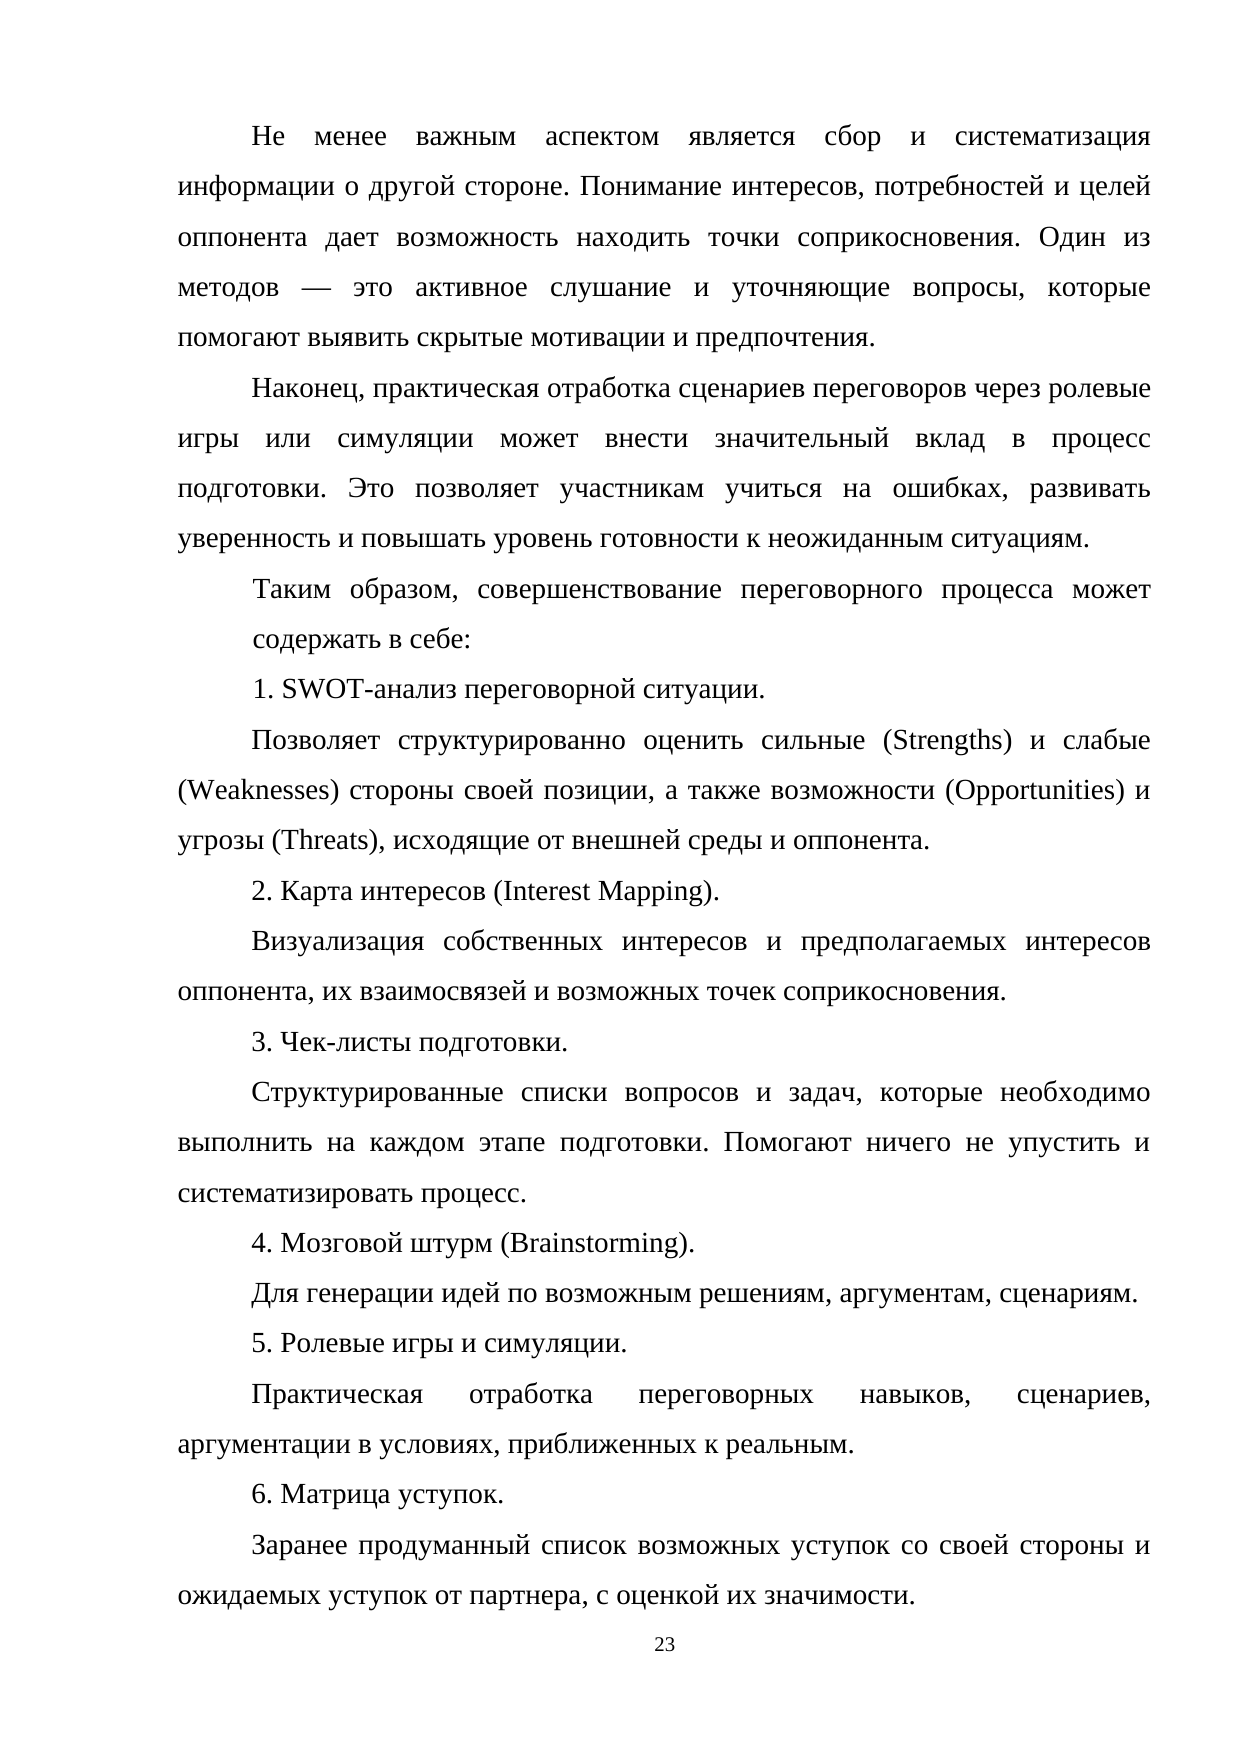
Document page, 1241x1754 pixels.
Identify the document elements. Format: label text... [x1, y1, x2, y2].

text Наконец, практическая отработка сценариев переговоров через ролевые игры или симуляции может внести значительный вклад в процесс подготовки. Это позволяет участникам учиться на ошибках, развивать уверенность и повышать уровень готовности к неожиданным ситуациям. [177, 370, 1152, 554]
text Не менее важным аспектом является сбор и систематизация информации о другой стороне. Понимание интересов, потребностей и целей оппонента дает возможность находить точки соприкосновения. Один из методов — это активное слушание и уточняющие вопросы, которые помогают выявить скрытые мотивации и предпочтения. [177, 118, 1152, 353]
text Структурированные списки вопросов и задач, которые необходимо выполнить на каждом этапе подготовки. Помогают ничего не упустить и систематизировать процесс. [177, 1074, 1152, 1208]
text Таким образом, совершенствование переговорного процесса может содержать в себе: [252, 571, 1152, 655]
text Практическая отработка переговорных навыков, сценариев, аргументации в условиях, приближенных к реальным. [177, 1376, 1152, 1460]
text 5. Ролевые игры и симуляции. [177, 1326, 1152, 1359]
text 4. Мозговой штурм (Brainstorming). [177, 1225, 1152, 1258]
text 2. Карта интересов (Interest Mapping). [177, 873, 1152, 906]
text 6. Матрица уступок. [177, 1477, 1152, 1510]
text Заранее продуманный список возможных уступок со своей стороны и ожидаемых уступок от партнера, с оценкой их значимости. [177, 1527, 1152, 1611]
text Позволяет структурированно оценить сильные (Strengths) и слабые (Weaknesses) стороны своей позиции, а также возможности (Opportunities) и угрозы (Threats), исходящие от внешней среды и оппонента. [177, 722, 1152, 856]
text Визуализация собственных интересов и предполагаемых интересов оппонента, их взаимосвязей и возможных точек соприкосновения. [177, 923, 1152, 1007]
text Для генерации идей по возможным решениям, аргументам, сценариям. [177, 1275, 1152, 1309]
text 1. SWOT-анализ переговорной ситуации. [252, 672, 1152, 705]
text 3. Чек-листы подготовки. [177, 1024, 1152, 1057]
